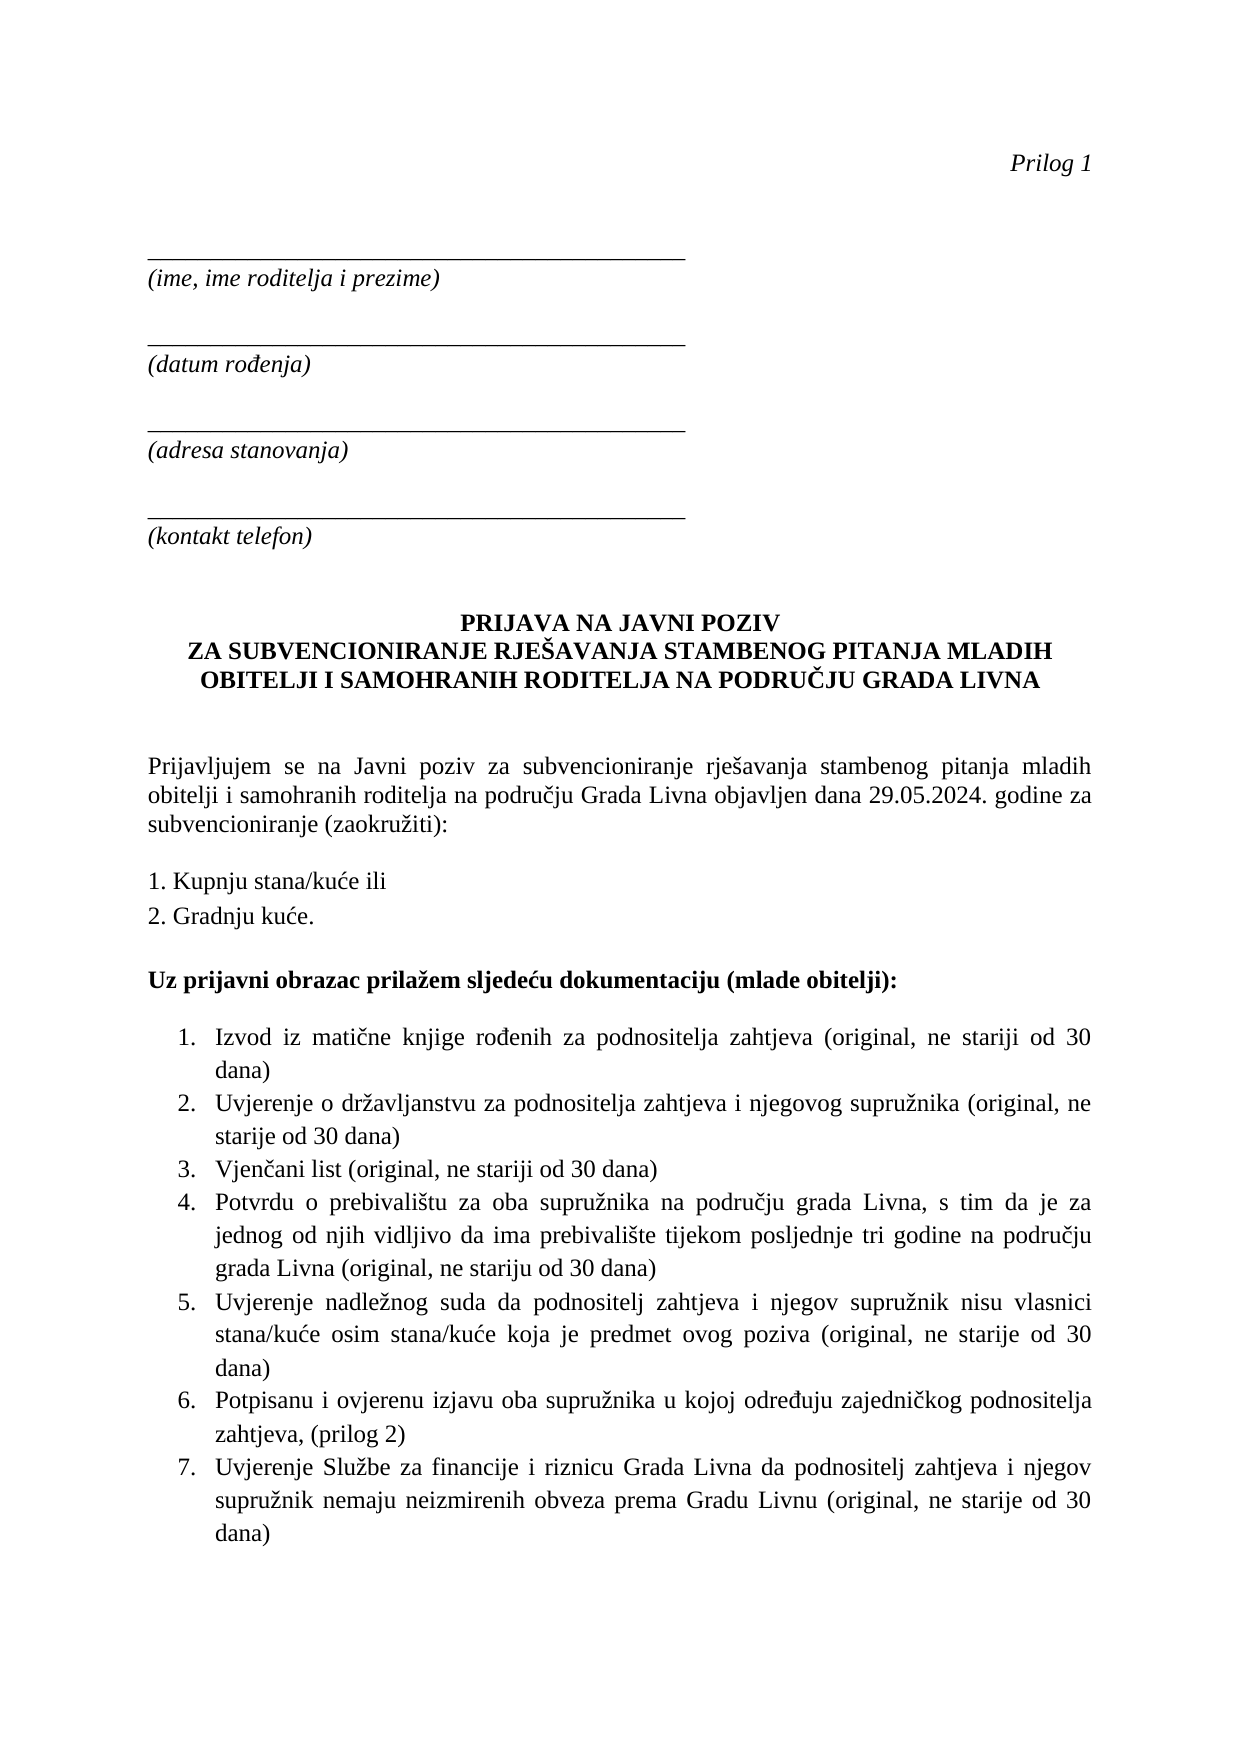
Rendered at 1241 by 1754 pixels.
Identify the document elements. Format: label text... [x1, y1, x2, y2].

text Uz prijavni obrazac prilažem sljedeću dokumentaciju (mlade obitelji): [148, 965, 1093, 994]
text ___________________________________________ [148, 406, 1093, 435]
list Uvjerenje Službe za financije i riznicu Grada Livna da podnositelj zahtjeva i njegov supružnik nemaju neizmirenih obveza prema Gradu Livnu (original, ne starije od 30 dana) [177, 1452, 1093, 1546]
list Uvjerenje o državljanstvu za podnositelja zahtjeva i njegovog supružnika (original, ne starije od 30 dana) [177, 1088, 1093, 1150]
text (ime, ime roditelja i prezime) [148, 263, 1093, 291]
list Uvjerenje nadležnog suda da podnositelj zahtjeva i njegov supružnik nisu vlasnici stana/kuće osim stana/kuće koja je predmet ovog poziva (original, ne starije od 30 dana) [177, 1287, 1093, 1381]
list Vjenčani list (original, ne stariji od 30 dana) [177, 1154, 1093, 1183]
list Potpisanu i ovjerenu izjavu oba supružnika u kojoj određuju zajedničkog podnositelja zahtjeva, (prilog 2) [177, 1386, 1093, 1447]
text (adresa stanovanja) [148, 435, 1093, 464]
text Prilog 1 [148, 148, 1093, 176]
text 1. Kupnju stana/kuće ili [148, 866, 1093, 895]
text (datum rođenja) [148, 349, 1093, 406]
list Izvod iz matične knjige rođenih za podnositelja zahtjeva (original, ne stariji od 30 dana) [177, 1022, 1093, 1084]
text ___________________________________________ [148, 320, 1093, 349]
text ZA SUBVENCIONIRANJE RJEŠAVANJA STAMBENOG PITANJA MLADIH OBITELJI I SAMOHRANIH RODITELJA NA PODRUČJU GRADA LIVNA [148, 636, 1093, 694]
text Prijavljujem se na Javni poziv za subvencioniranje rješavanja stambenog pitanja mladih obitelji i samohranih roditelja na području Grada Livna objavljen dana 29.05.2024. godine za subvencioniranje (zaokružiti): [148, 751, 1093, 838]
text PRIJAVA NA JAVNI POZIV [148, 608, 1093, 636]
text 2. Gradnju kuće. [148, 901, 1093, 930]
text (kontakt telefon) [148, 521, 1093, 550]
text ___________________________________________ [148, 493, 1093, 521]
text ___________________________________________ [148, 234, 1093, 263]
list Potvrdu o prebivalištu za oba supružnika na području grada Livna, s tim da je za jednog od njih vidljivo da ima prebivalište tijekom posljednje tri godine na području grada Livna (original, ne stariju od 30 dana) [177, 1187, 1093, 1282]
